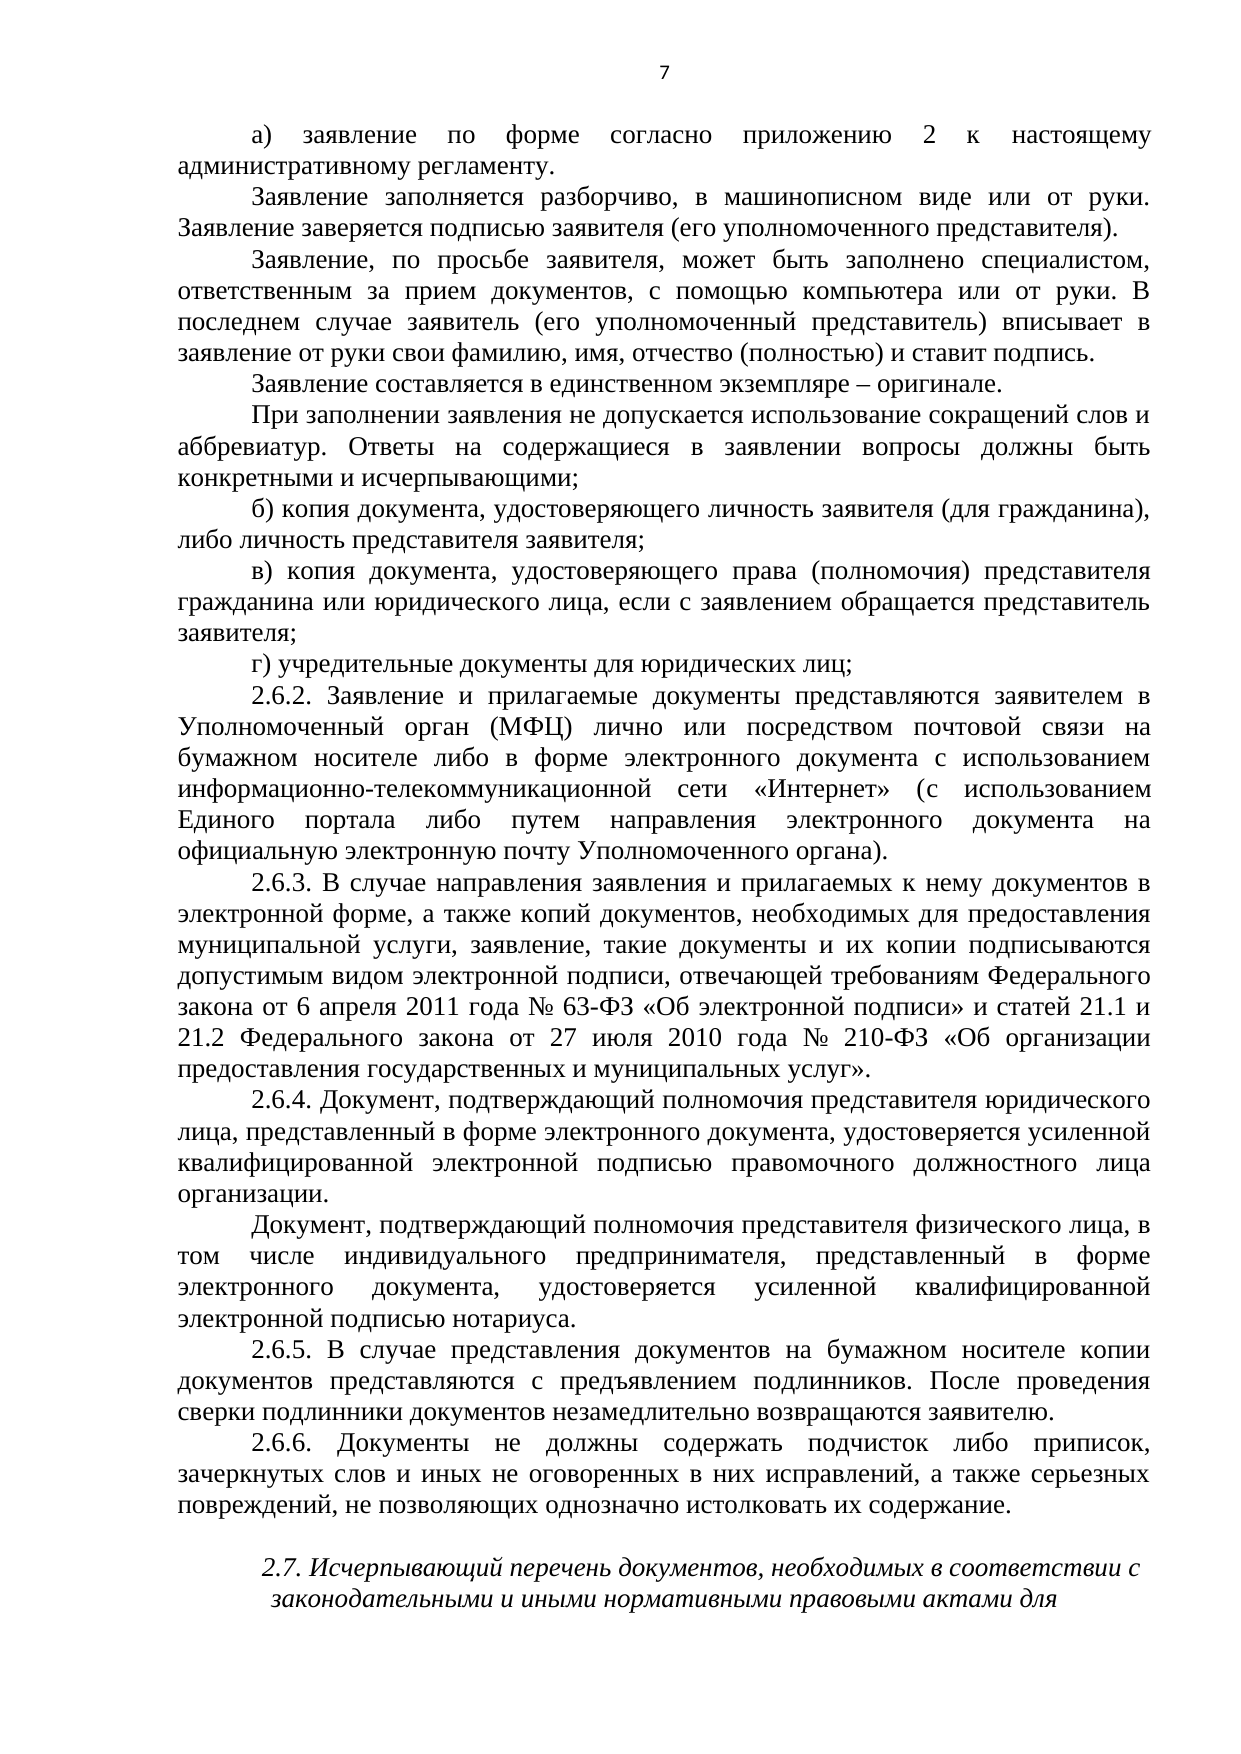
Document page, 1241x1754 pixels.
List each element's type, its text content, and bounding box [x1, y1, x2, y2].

text Заявление составляется в единственном экземпляре – оригинале. [177, 367, 1152, 398]
text 2.6.6. Документы не должны содержать подчисток либо приписок, зачеркнутых слов и иных не оговоренных в них исправлений, а также серьезных повреждений, не позволяющих однозначно истолковать их содержание. [177, 1426, 1152, 1520]
text Заявление заполняется разборчиво, в машинописном виде или от руки. Заявление заверяется подписью заявителя (его уполномоченного представителя). [177, 180, 1152, 243]
text 2.6.2. Заявление и прилагаемые документы представляются заявителем в Уполномоченный орган (МФЦ) лично или посредством почтовой связи на бумажном носителе либо в форме электронного документа с использованием информационно-телекоммуникационной сети «Интернет» (с использованием Единого портала либо путем направления электронного документа на официальную электронную почту Уполномоченного органа). [177, 679, 1152, 866]
text 2.6.5. В случае представления документов на бумажном носителе копии документов представляются с предъявлением подлинников. После проведения сверки подлинники документов незамедлительно возвращаются заявителю. [177, 1333, 1152, 1426]
text 2.6.4. Документ, подтверждающий полномочия представителя юридического лица, представленный в форме электронного документа, удостоверяется усиленной квалифицированной электронной подписью правомочного должностного лица организации. [177, 1084, 1152, 1208]
text 2.6.3. В случае направления заявления и прилагаемых к нему документов в электронной форме, а также копий документов, необходимых для предоставления муниципальной услуги, заявление, такие документы и их копии подписываются допустимым видом электронной подписи, отвечающей требованиям Федерального закона от 6 апреля 2011 года № 63-ФЗ «Об электронной подписи» и статей 21.1 и 21.2 Федерального закона от 27 июля 2010 года № 210-ФЗ «Об организации предоставления государственных и муниципальных услуг». [177, 866, 1152, 1084]
text б) копия документа, удостоверяющего личность заявителя (для гражданина), либо личность представителя заявителя; [177, 492, 1152, 554]
text Документ, подтверждающий полномочия представителя физического лица, в том числе индивидуального предпринимателя, представленный в форме электронного документа, удостоверяется усиленной квалифицированной электронной подписью нотариуса. [177, 1208, 1152, 1333]
text в) копия документа, удостоверяющего права (полномочия) представителя гражданина или юридического лица, если с заявлением обращается представитель заявителя; [177, 554, 1152, 648]
text г) учредительные документы для юридических лиц; [177, 648, 1152, 679]
text Заявление, по просьбе заявителя, может быть заполнено специалистом, ответственным за прием документов, с помощью компьютера или от руки. В последнем случае заявитель (его уполномоченный представитель) вписывает в заявление от руки свои фамилию, имя, отчество (полностью) и ставит подпись. [177, 243, 1152, 367]
text При заполнении заявления не допускается использование сокращений слов и аббревиатур. Ответы на содержащиеся в заявлении вопросы должны быть конкретными и исчерпывающими; [177, 398, 1152, 492]
text а) заявление по форме согласно приложению 2 к настоящему административному регламенту. [177, 118, 1152, 180]
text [177, 1551, 1152, 1613]
